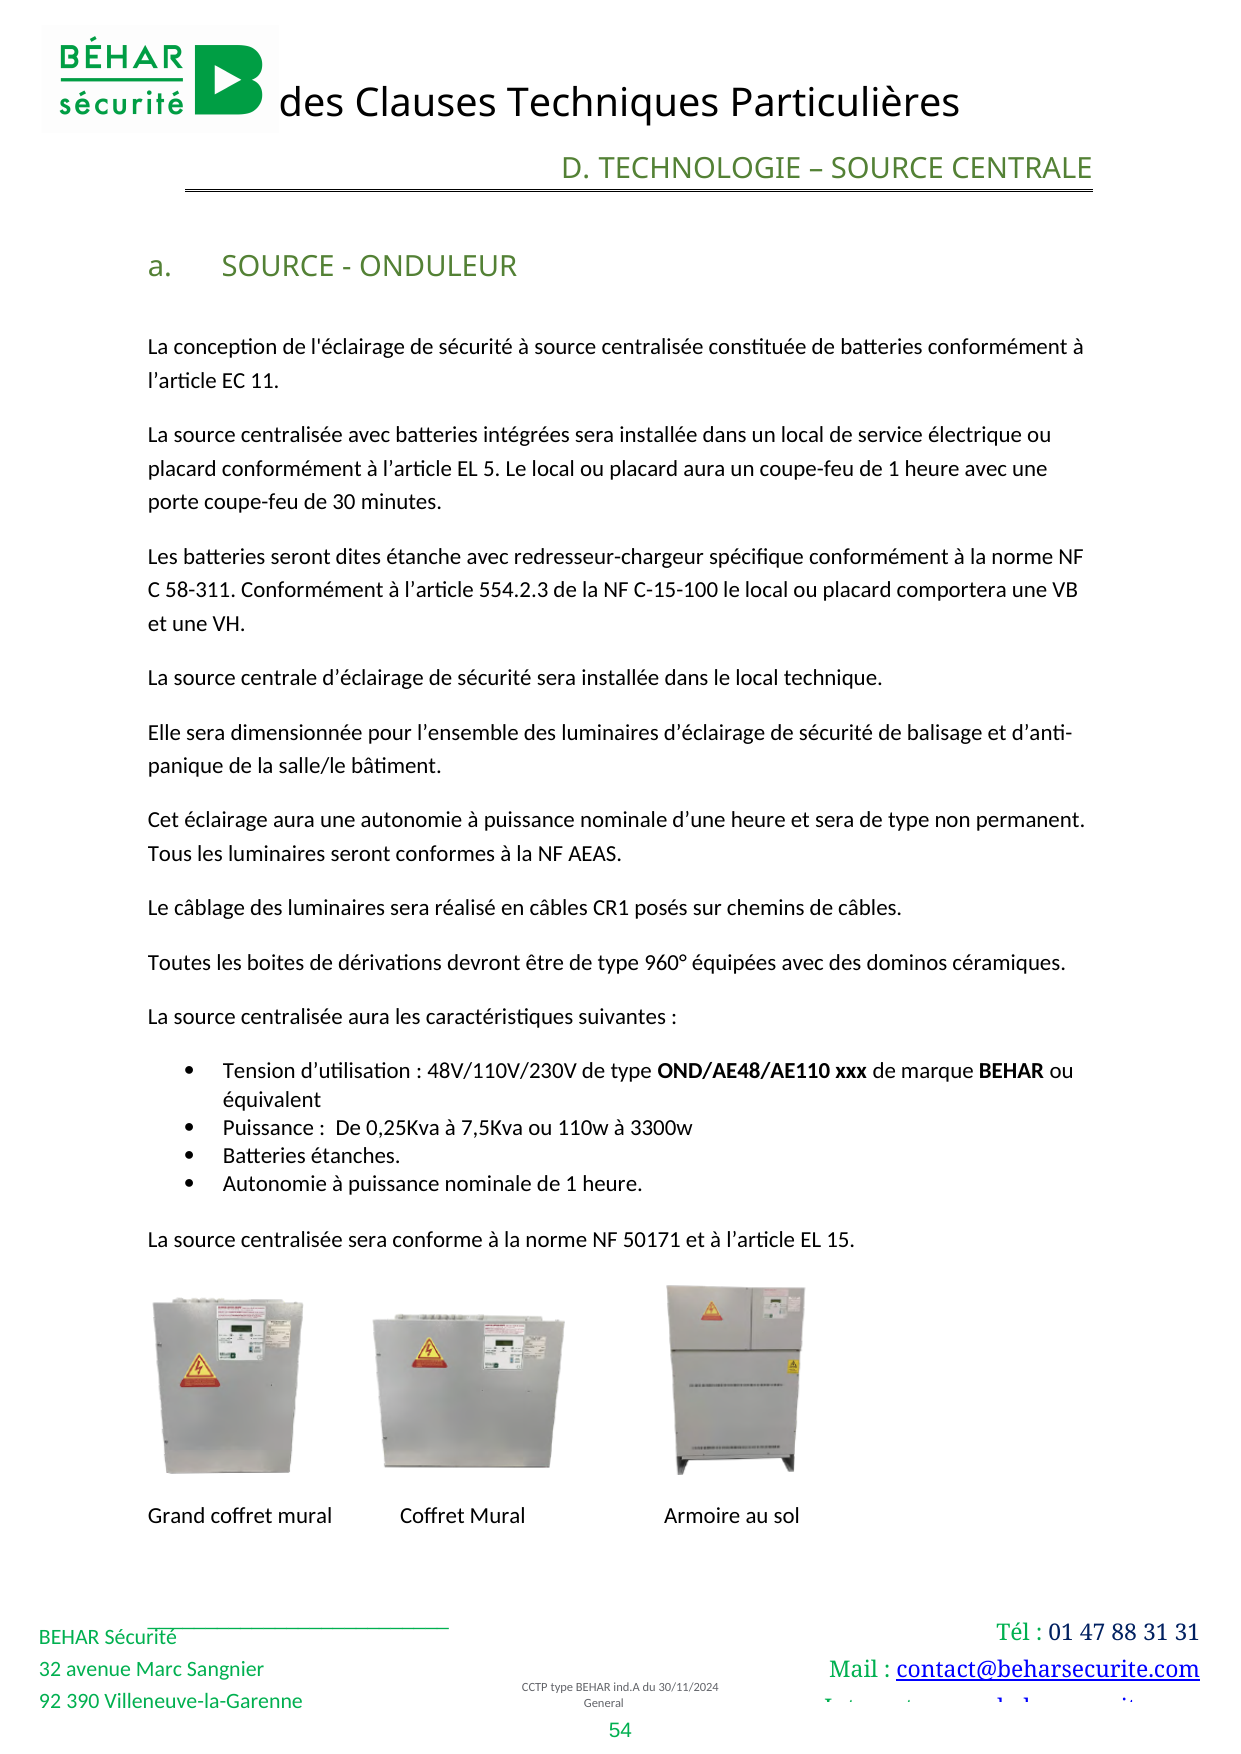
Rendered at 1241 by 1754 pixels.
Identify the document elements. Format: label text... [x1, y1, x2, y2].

subtitle TECHNOLOGIE – SOURCE CENTRALE [185, 148, 1093, 189]
list Autonomie à puissance nominale de 1 heure. [185, 1169, 1093, 1197]
subtitle SOURCE - ONDULEUR [148, 245, 1093, 285]
list Puissance : De 0,25Kva à 7,5Kva ou 110w à 3300w [185, 1113, 1093, 1141]
picture [41, 25, 279, 132]
list Tension d’utilisation : 48V/110V/230V de type OND/AE48/AE110 xxx de marque BEHAR ou équivalent [185, 1057, 1093, 1113]
text Toutes les boites de dérivations devront être de type 960° équipées avec des dominos céramiques. [148, 948, 1093, 976]
list Batteries étanches. [185, 1141, 1093, 1169]
text Les batteries seront dites étanche avec redresseur-chargeur spécifique conformément à la norme NF C 58-311. Conformément à l’article 554.2.3 de la NF C-15-100 le local ou placard comportera une VB et une VH. [148, 542, 1093, 637]
text La source centralisée avec batteries intégrées sera installée dans un local de service électrique ou placard conformément à l’article EL 5. Le local ou placard aura un coupe-feu de 1 heure avec une porte coupe-feu de 30 minutes. [148, 420, 1093, 516]
text Cet éclairage aura une autonomie à puissance nominale d’une heure et sera de type non permanent. Tous les luminaires seront conformes à la NF AEAS. [148, 806, 1093, 867]
text La source centralisée aura les caractéristiques suivantes : [148, 1002, 1093, 1030]
text Grand coffret mural Coffret Mural Armoire au sol [148, 1502, 1093, 1529]
text La source centralisée sera conforme à la norme NF 50171 et à l’article EL 15. [148, 1225, 1093, 1253]
text Le câblage des luminaires sera réalisé en câbles CR1 posés sur chemins de câbles. [148, 893, 1093, 922]
text La source centrale d’éclairage de sécurité sera installée dans le local technique. [148, 663, 1093, 691]
text Elle sera dimensionnée pour l’ensemble des luminaires d’éclairage de sécurité de balisage et d’anti-panique de la salle/le bâtiment. [148, 718, 1093, 779]
text La conception de l'éclairage de sécurité à source centralisée constituée de batteries conformément à l’article EC 11. [148, 332, 1093, 394]
